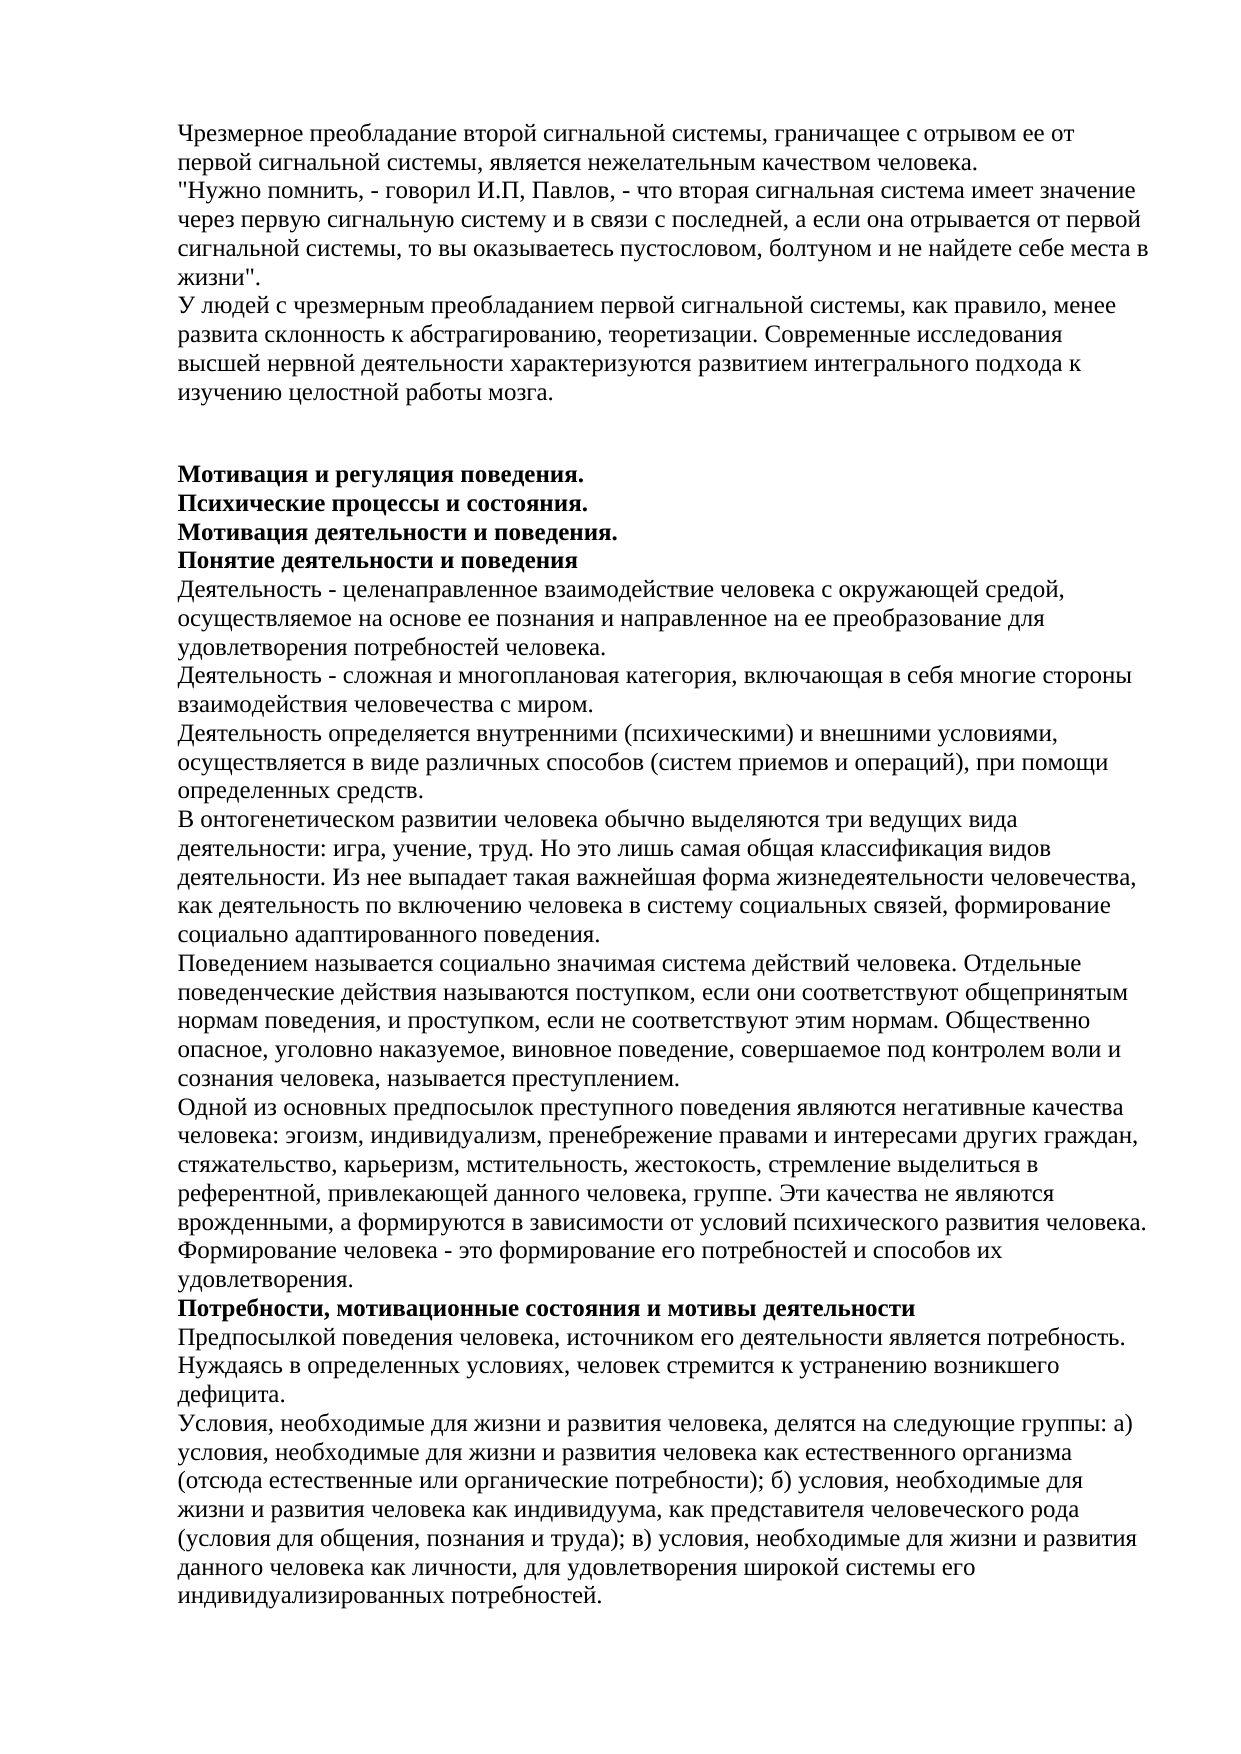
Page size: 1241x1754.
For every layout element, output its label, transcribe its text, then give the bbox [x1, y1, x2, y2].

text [177, 118, 1152, 434]
text Потребности, мотивационные состояния и мотивы деятельности [177, 1293, 1152, 1322]
text Деятельность - целенаправленное взаимодействие человека с окружающей средой, осуществляемое на основе ее познания и направленное на ее преобразование для удовлетворения потребностей человека. Деятельность - сложная и многоплановая категория, включающая в себя многие стороны взаимодействия человечества с миром. Деятельность определяется внутренними (психическими) и внешними условиями, осуществляется в виде различных способов (систем приемов и операций), при помощи определенных средств. В онтогенетическом развитии человека обычно выделяются три ведущих вида деятельности: игра, учение, труд. Но это лишь самая общая классификация видов деятельности. Из нее выпадает такая важнейшая форма жизнедеятельности человечества, как деятельность по включению человека в систему социальных связей, формирование социально адаптированного поведения. Поведением называется социально значимая система действий человека. Отдельные поведенческие действия называются поступком, если они соответствуют общепринятым нормам поведения, и проступком, если не соответствуют этим нормам. Общественно опасное, уголовно наказуемое, виновное поведение, совершаемое под контролем воли и сознания человека, называется преступлением. Одной из основных предпосылок преступного поведения являются негативные качества человека: эгоизм, индивидуализм, пренебрежение правами и интересами других граждан, стяжательство, карьеризм, мстительность, жестокость, стремление выделиться в референтной, привлекающей данного человека, группе. Эти качества не являются врожденными, а формируются в зависимости от условий психического развития человека. Формирование человека - это формирование его потребностей и способов их удовлетворения. [177, 574, 1152, 1293]
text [177, 1322, 1152, 1609]
text Мотивация и регуляция поведения. Психические процессы и состояния. Мотивация деятельности и поведения. Понятие деятельности и поведения [177, 459, 1152, 574]
